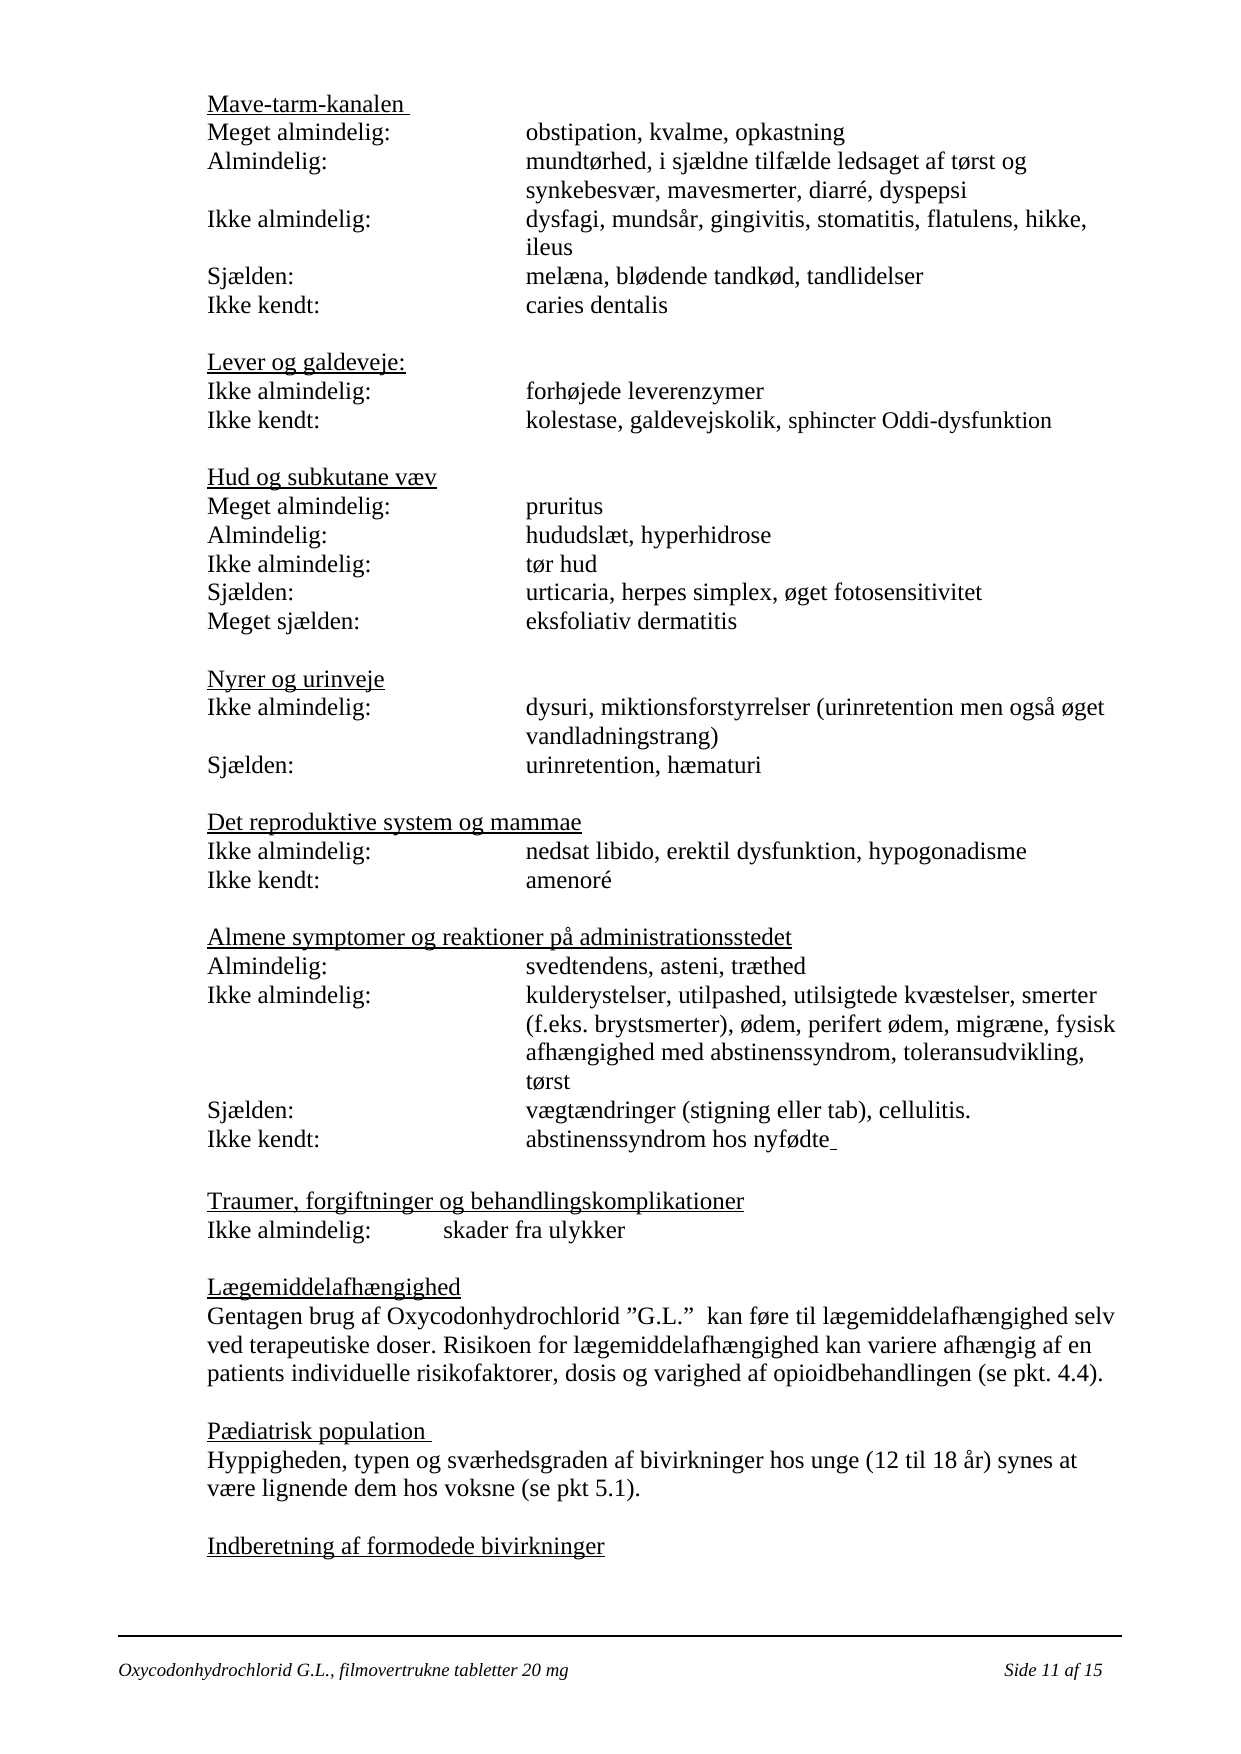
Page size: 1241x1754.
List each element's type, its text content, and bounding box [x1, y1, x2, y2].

text Ikke kendt: kolestase, galdevejskolik, sphincter Oddi-dysfunktion [207, 405, 1122, 434]
text Ikke almindelig: skader fra ulykker [207, 1215, 1122, 1243]
text Sjælden: urinretention, hæmaturi [207, 750, 1122, 779]
text Ikke almindelig: nedsat libido, erektil dysfunktion, hypogonadisme [207, 836, 1122, 865]
text Ikke almindelig: dysfagi, mundsår, gingivitis, stomatitis, flatulens, hikke, ileus [207, 204, 1122, 261]
text Hyppigheden, typen og sværhedsgraden af bivirkninger hos unge (12 til 18 år) synes at være lignende dem hos voksne (se pkt 5.1). [207, 1445, 1122, 1502]
text Ikke kendt: abstinenssyndrom hos nyfødte [118, 1124, 1122, 1152]
text Indberetning af formodede bivirkninger [207, 1531, 1122, 1560]
text Ikke almindelig: forhøjede leverenzymer [207, 376, 1122, 405]
text Meget almindelig: obstipation, kvalme, opkastning [207, 117, 1122, 146]
text Traumer, forgiftninger og behandlingskomplikationer [207, 1186, 1122, 1215]
text Almindelig: hududslæt, hyperhidrose [207, 520, 1122, 549]
text Almindelig: mundtørhed, i sjældne tilfælde ledsaget af tørst og synkebesvær, mavesmerter, diarré, dyspepsi [207, 146, 1122, 204]
text Ikke kendt: amenoré [207, 865, 1122, 894]
text Gentagen brug af Oxycodonhydrochlorid ”G.L.” kan føre til lægemiddelafhængighed selv ved terapeutiske doser. Risikoen for lægemiddelafhængighed kan variere afhængig af en patients individuelle risikofaktorer, dosis og varighed af opioidbehandlingen (se pkt. 4.4). [207, 1301, 1122, 1387]
text Hud og subkutane væv [207, 462, 1122, 491]
text Lever og galdeveje: [207, 347, 1122, 376]
text Sjælden: urticaria, herpes simplex, øget fotosensitivitet [207, 577, 1122, 606]
text Det reproduktive system og mammae [207, 807, 1122, 836]
text Ikke almindelig: tør hud [207, 549, 1122, 577]
text Pædiatrisk population [207, 1416, 1122, 1445]
text Sjælden: melæna, blødende tandkød, tandlidelser [207, 261, 1122, 290]
text Meget sjælden: eksfoliativ dermatitis [207, 606, 1122, 635]
text Almindelig: svedtendens, asteni, træthed [207, 951, 1122, 980]
text Sjælden: vægtændringer (stigning eller tab), cellulitis. [207, 1095, 1122, 1124]
text Lægemiddelafhængighed [118, 1272, 1122, 1301]
text Ikke almindelig: kulderystelser, utilpashed, utilsigtede kvæstelser, smerter (f.eks. brystsmerter), ødem, perifert ødem, migræne, fysisk afhængighed med abstinenssyndrom, toleransudvikling, tørst [207, 980, 1122, 1095]
text Ikke kendt: caries dentalis [207, 290, 1122, 319]
text Ikke almindelig: dysuri, miktionsforstyrrelser (urinretention men også øget vandladningstrang) [207, 692, 1122, 750]
text Almene symptomer og reaktioner på administrationsstedet [207, 922, 1122, 951]
text Meget almindelig: pruritus [207, 491, 1122, 520]
text Nyrer og urinveje [207, 664, 1122, 692]
text Mave-tarm-kanalen [207, 89, 1122, 117]
